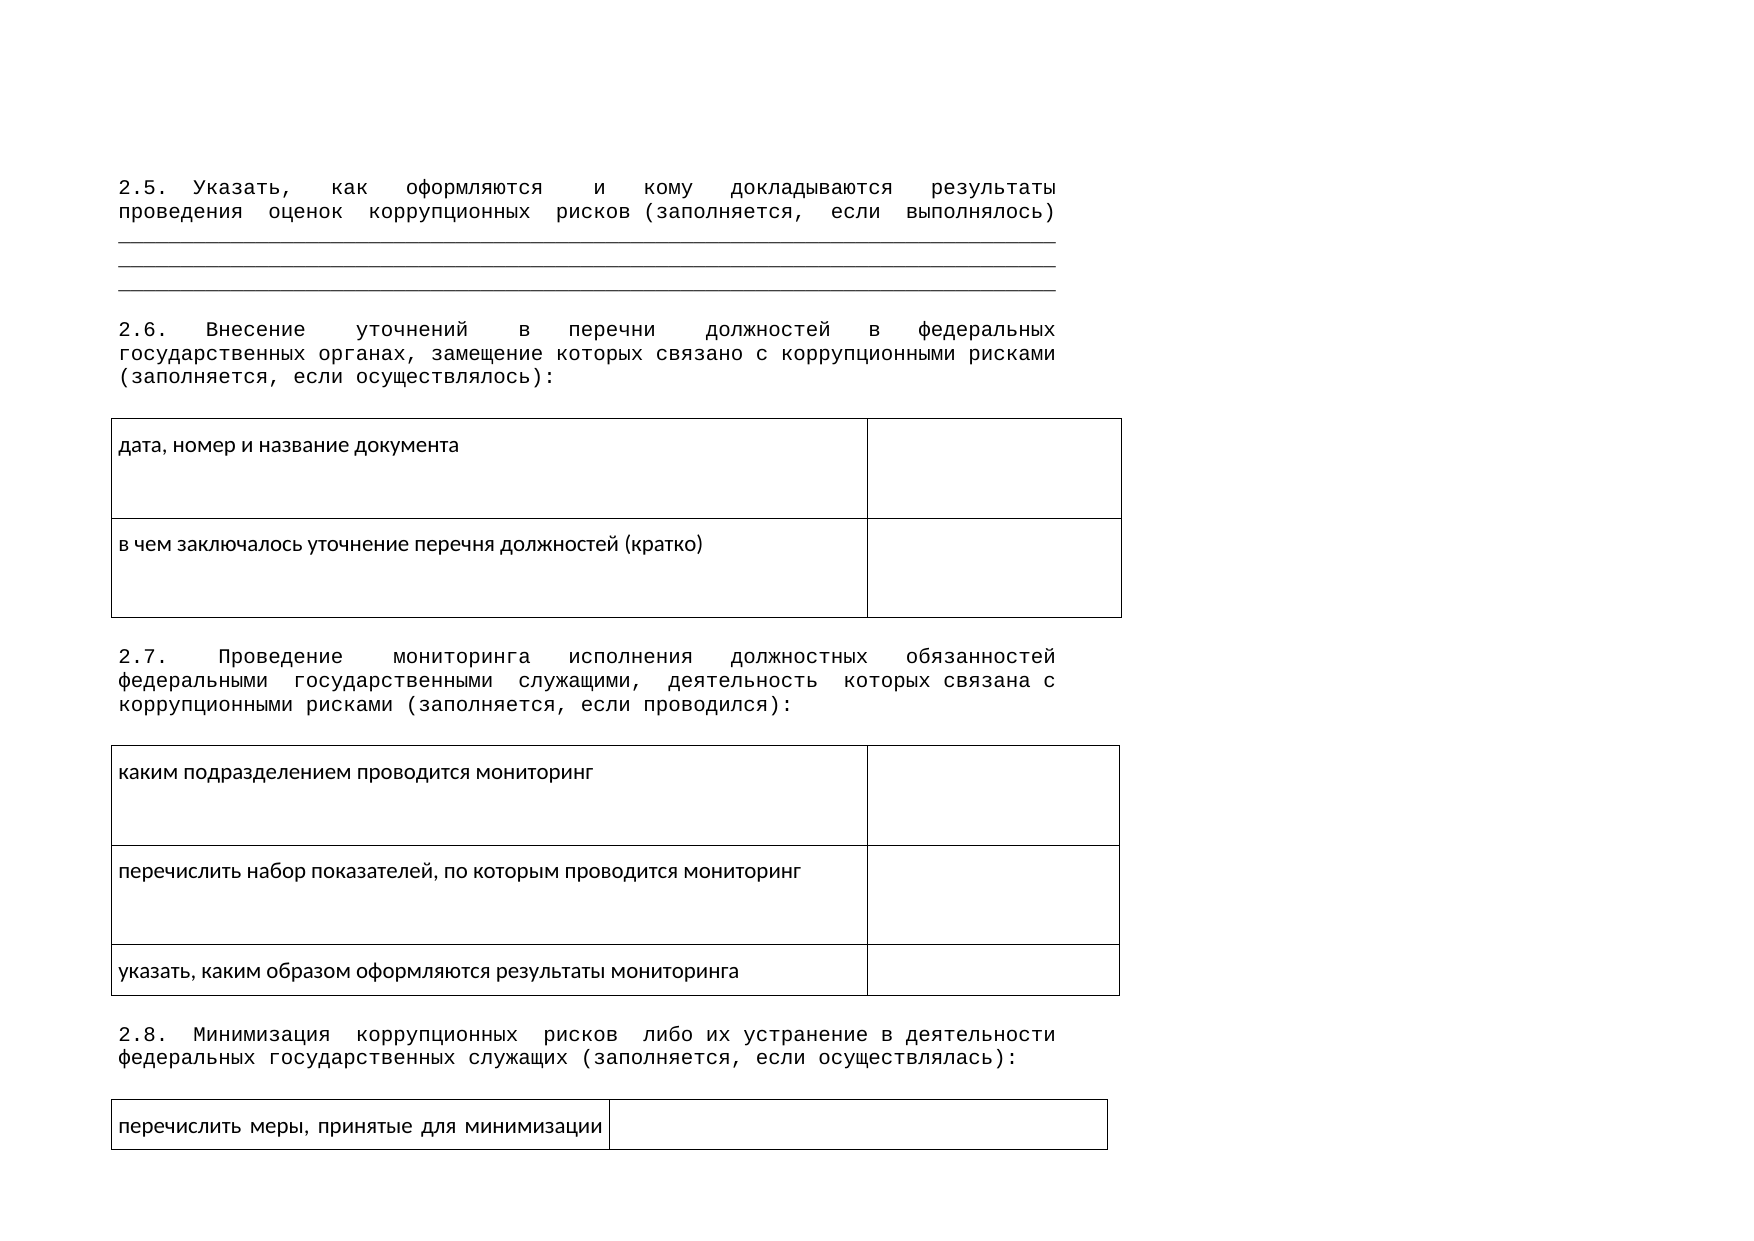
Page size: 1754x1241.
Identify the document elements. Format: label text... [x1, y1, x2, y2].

table_cell [868, 519, 1121, 568]
text государственных органах, замещение которых связано с коррупционными рисками [118, 343, 1636, 366]
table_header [112, 1100, 609, 1149]
table_cell [112, 796, 867, 845]
table_cell [112, 568, 867, 617]
table_header [868, 746, 1119, 796]
text 2.5. Указать, как оформляются и кому докладываются результаты [118, 177, 1636, 201]
text проведения оценок коррупционных рисков (заполняется, если выполнялось) [118, 201, 1636, 224]
text федеральными государственными служащими, деятельность которых связана с [118, 670, 1636, 693]
table_header дата, номер и название документа [112, 419, 867, 468]
table_header [610, 1100, 1107, 1149]
table_cell [868, 895, 1119, 944]
table_cell [112, 895, 867, 944]
table_cell [868, 568, 1121, 617]
table_header [868, 419, 1121, 468]
text 2.8. Минимизация коррупционных рисков либо их устранение в деятельности [118, 1024, 1636, 1047]
text ___________________________________________________________________________ [118, 272, 1636, 295]
text (заполняется, если осуществлялось): [118, 366, 1636, 390]
table_cell перечислить набор показателей, по которым проводится мониторинг [112, 846, 867, 895]
table_cell [868, 945, 1119, 995]
table_header каким подразделением проводится мониторинг [112, 746, 867, 796]
table_cell [112, 468, 867, 518]
table_cell [868, 468, 1121, 518]
text ___________________________________________________________________________ [118, 248, 1636, 272]
table_cell в чем заключалось уточнение перечня должностей (кратко) [112, 519, 867, 568]
text 2.7. Проведение мониторинга исполнения должностных обязанностей [118, 646, 1636, 670]
table_cell указать, каким образом оформляются результаты мониторинга [112, 945, 867, 995]
text федеральных государственных служащих (заполняется, если осуществлялась): [118, 1047, 1636, 1071]
text коррупционными рисками (заполняется, если проводился): [118, 693, 1636, 717]
text 2.6. Внесение уточнений в перечни должностей в федеральных [118, 319, 1636, 343]
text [118, 224, 1636, 248]
table_cell [868, 846, 1119, 895]
table_cell [868, 796, 1119, 845]
